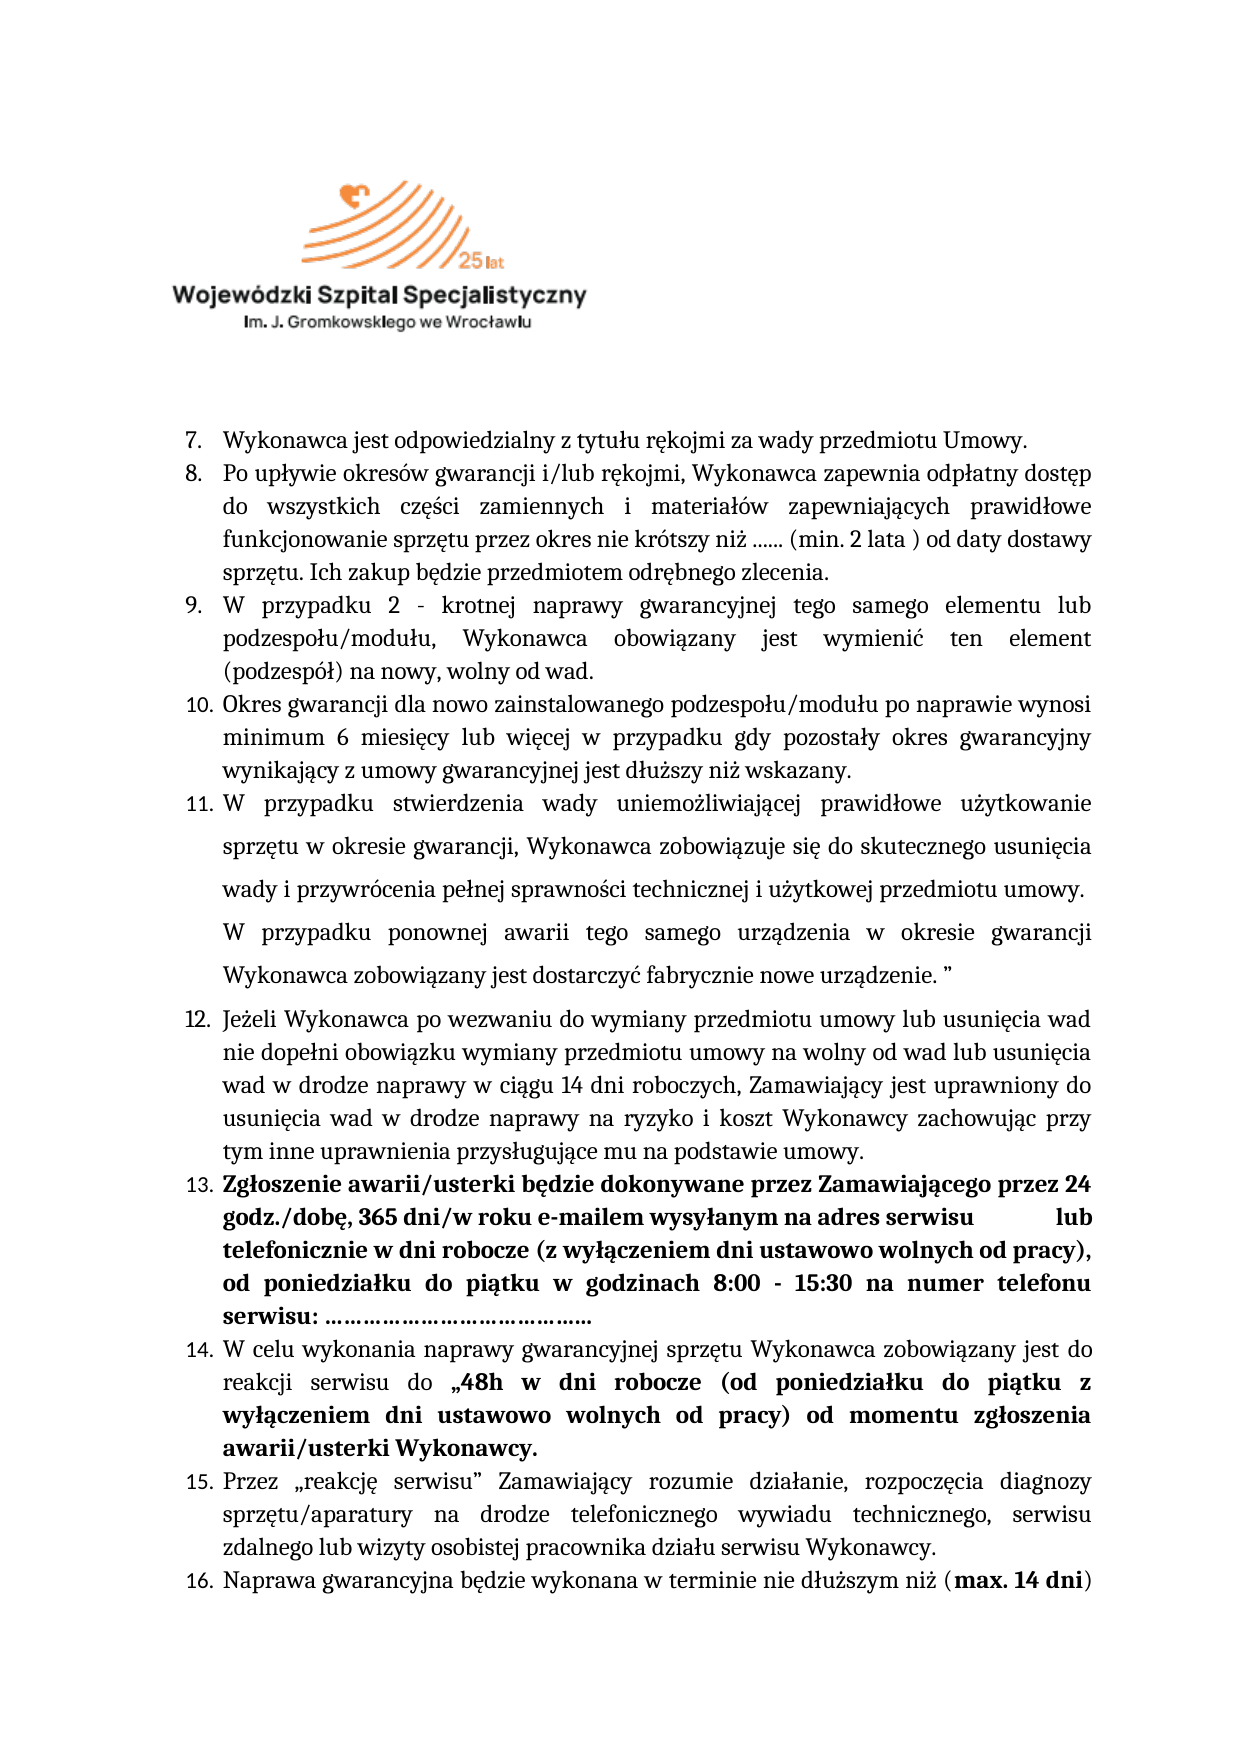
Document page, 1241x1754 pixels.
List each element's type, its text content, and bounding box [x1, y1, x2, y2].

list Okres gwarancji dla nowo zainstalowanego podzespołu/modułu po naprawie wynosi minimum 6 miesięcy lub więcej w przypadku gdy pozostały okres gwarancyjny wynikający z umowy gwarancyjnej jest dłuższy niż wskazany. [185, 690, 1093, 784]
list W przypadku stwierdzenia wady uniemożliwiającej prawidłowe użytkowanie sprzętu w okresie gwarancji, Wykonawca zobowiązuje się do skutecznego usunięcia wady i przywrócenia pełnej sprawności technicznej i użytkowej przedmiotu umowy. W przypadku ponownej awarii tego samego urządzenia w okresie gwarancji Wykonawca zobowiązany jest dostarczyć fabrycznie nowe urządzenie. ” [185, 789, 1093, 990]
list W celu wykonania naprawy gwarancyjnej sprzętu Wykonawca zobowiązany jest do reakcji serwisu do „48h w dni robocze (od poniedziałku do piątku z wyłączeniem dni ustawowo wolnych od pracy) od momentu zgłoszenia awarii/usterki Wykonawcy. [185, 1335, 1093, 1462]
list Jeżeli Wykonawca po wezwaniu do wymiany przedmiotu umowy lub usunięcia wad nie dopełni obowiązku wymiany przedmiotu umowy na wolny od wad lub usunięcia wad w drodze naprawy w ciągu 14 dni roboczych, Zamawiający jest uprawniony do usunięcia wad w drodze naprawy na ryzyko i koszt Wykonawcy zachowując przy tym inne uprawnienia przysługujące mu na podstawie umowy. [185, 1004, 1093, 1165]
list W przypadku 2 - krotnej naprawy gwarancyjnej tego samego elementu lub podzespołu/modułu, Wykonawca obowiązany jest wymienić ten element (podzespół) na nowy, wolny od wad. [185, 591, 1093, 686]
list Wykonawca jest odpowiedzialny z tytułu rękojmi za wady przedmiotu Umowy. [185, 426, 1093, 454]
list Zgłoszenie awarii/usterki będzie dokonywane przez Zamawiającego przez 24 godz./dobę, 365 dni/w roku e-mailem wysyłanym na adres serwisu lub telefonicznie w dni robocze (z wyłączeniem dni ustawowo wolnych od pracy), od poniedziałku do piątku w godzinach 8:00 - 15:30 na numer telefonu serwisu: …………………………………... [185, 1169, 1093, 1330]
list Po upływie okresów gwarancji i/lub rękojmi, Wykonawca zapewnia odpłatny dostęp do wszystkich części zamiennych i materiałów zapewniających prawidłowe funkcjonowanie sprzętu przez okres nie krótszy niż ...... (min. 2 lata ) od daty dostawy sprzętu. Ich zakup będzie przedmiotem odrębnego zlecenia. [185, 459, 1093, 586]
list Przez „reakcję serwisu” Zamawiający rozumie działanie, rozpoczęcia diagnozy sprzętu/aparatury na drodze telefonicznego wywiadu technicznego, serwisu zdalnego lub wizyty osobistej pracownika działu serwisu Wykonawcy. [185, 1467, 1093, 1562]
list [185, 1566, 1093, 1594]
